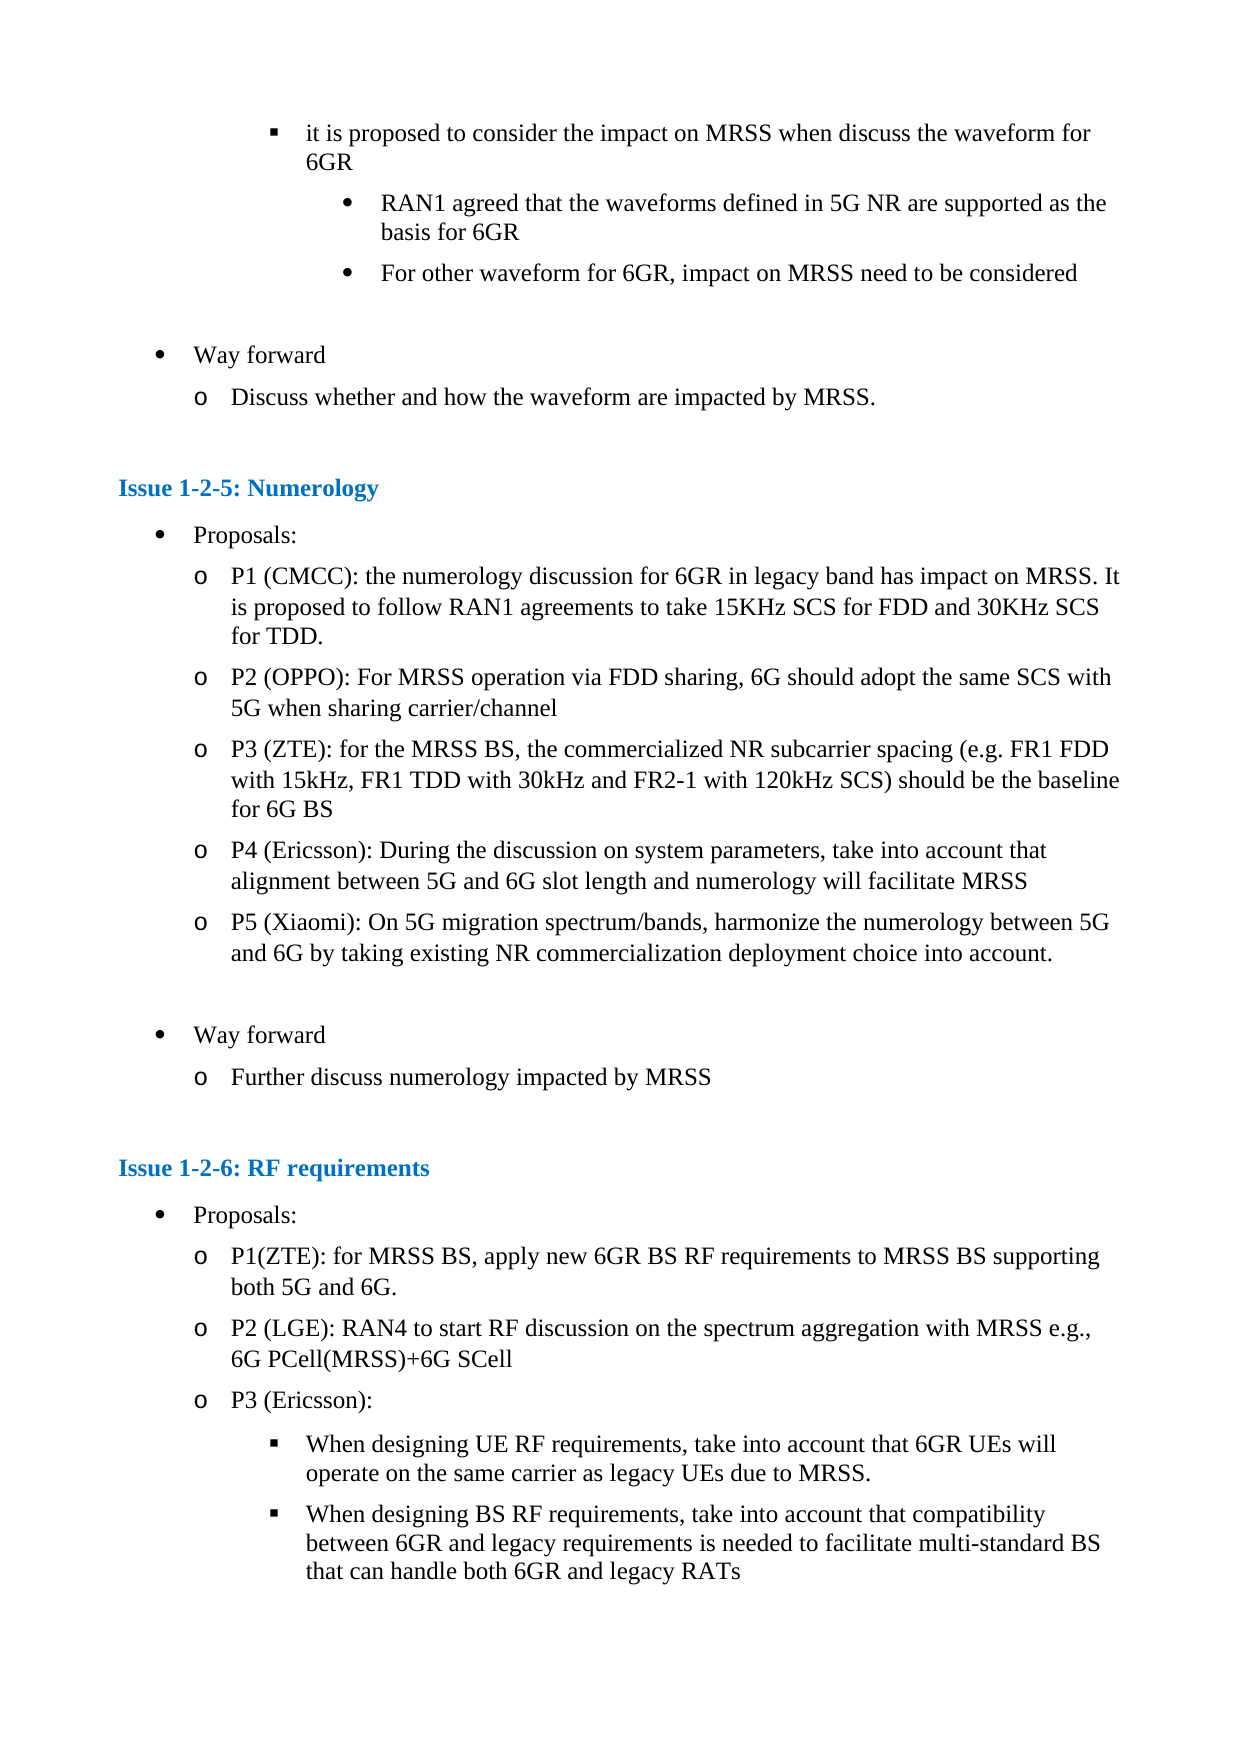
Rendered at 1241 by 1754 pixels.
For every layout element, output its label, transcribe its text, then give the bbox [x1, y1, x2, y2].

list Way forward [156, 1021, 1122, 1049]
list Way forward [156, 341, 1122, 369]
list When designing BS RF requirements, take into account that compatibility between 6GR and legacy requirements is needed to facilitate multi-standard BS that can handle both 6GR and legacy RATs [268, 1499, 1122, 1585]
list Proposals: [156, 1200, 1122, 1229]
list it is proposed to consider the impact on MRSS when discuss the waveform for 6GR [268, 118, 1122, 176]
list P5 (Xiaomi): On 5G migration spectrum/bands, harmonize the numerology between 5G and 6G by taking existing NR commercialization deployment choice into account. [193, 907, 1122, 967]
list Further discuss numerology impacted by MRSS [193, 1062, 1122, 1093]
subtitle Issue 1-2-6: RF requirements [118, 1153, 1122, 1181]
list For other waveform for 6GR, impact on MRSS need to be considered [343, 258, 1122, 287]
list Proposals: [156, 520, 1122, 549]
list RAN1 agreed that the waveforms defined in 5G NR are supported as the basis for 6GR [343, 188, 1122, 246]
list P2 (LGE): RAN4 to start RF discussion on the spectrum aggregation with MRSS e.g., 6G PCell(MRSS)+6G SCell [193, 1313, 1122, 1373]
list P2 (OPPO): For MRSS operation via FDD sharing, 6G should adopt the same SCS with 5G when sharing carrier/channel [193, 662, 1122, 722]
list P4 (Ericsson): During the discussion on system parameters, take into account that alignment between 5G and 6G slot length and numerology will facilitate MRSS [193, 835, 1122, 895]
list P3 (Ericsson): [193, 1386, 1122, 1416]
list P1 (CMCC): the numerology discussion for 6GR in legacy band has impact on MRSS. It is proposed to follow RAN1 agreements to take 15KHz SCS for FDD and 30KHz SCS for TDD. [193, 561, 1122, 650]
list When designing UE RF requirements, take into account that 6GR UEs will operate on the same carrier as legacy UEs due to MRSS. [268, 1429, 1122, 1486]
subtitle Issue 1-2-5: Numerology [118, 473, 1122, 501]
list Discuss whether and how the waveform are impacted by MRSS. [193, 382, 1122, 413]
list P3 (ZTE): for the MRSS BS, the commercialized NR subcarrier spacing (e.g. FR1 FDD with 15kHz, FR1 TDD with 30kHz and FR2-1 with 120kHz SCS) should be the baseline for 6G BS [193, 734, 1122, 823]
list P1(ZTE): for MRSS BS, apply new 6GR BS RF requirements to MRSS BS supporting both 5G and 6G. [193, 1241, 1122, 1301]
